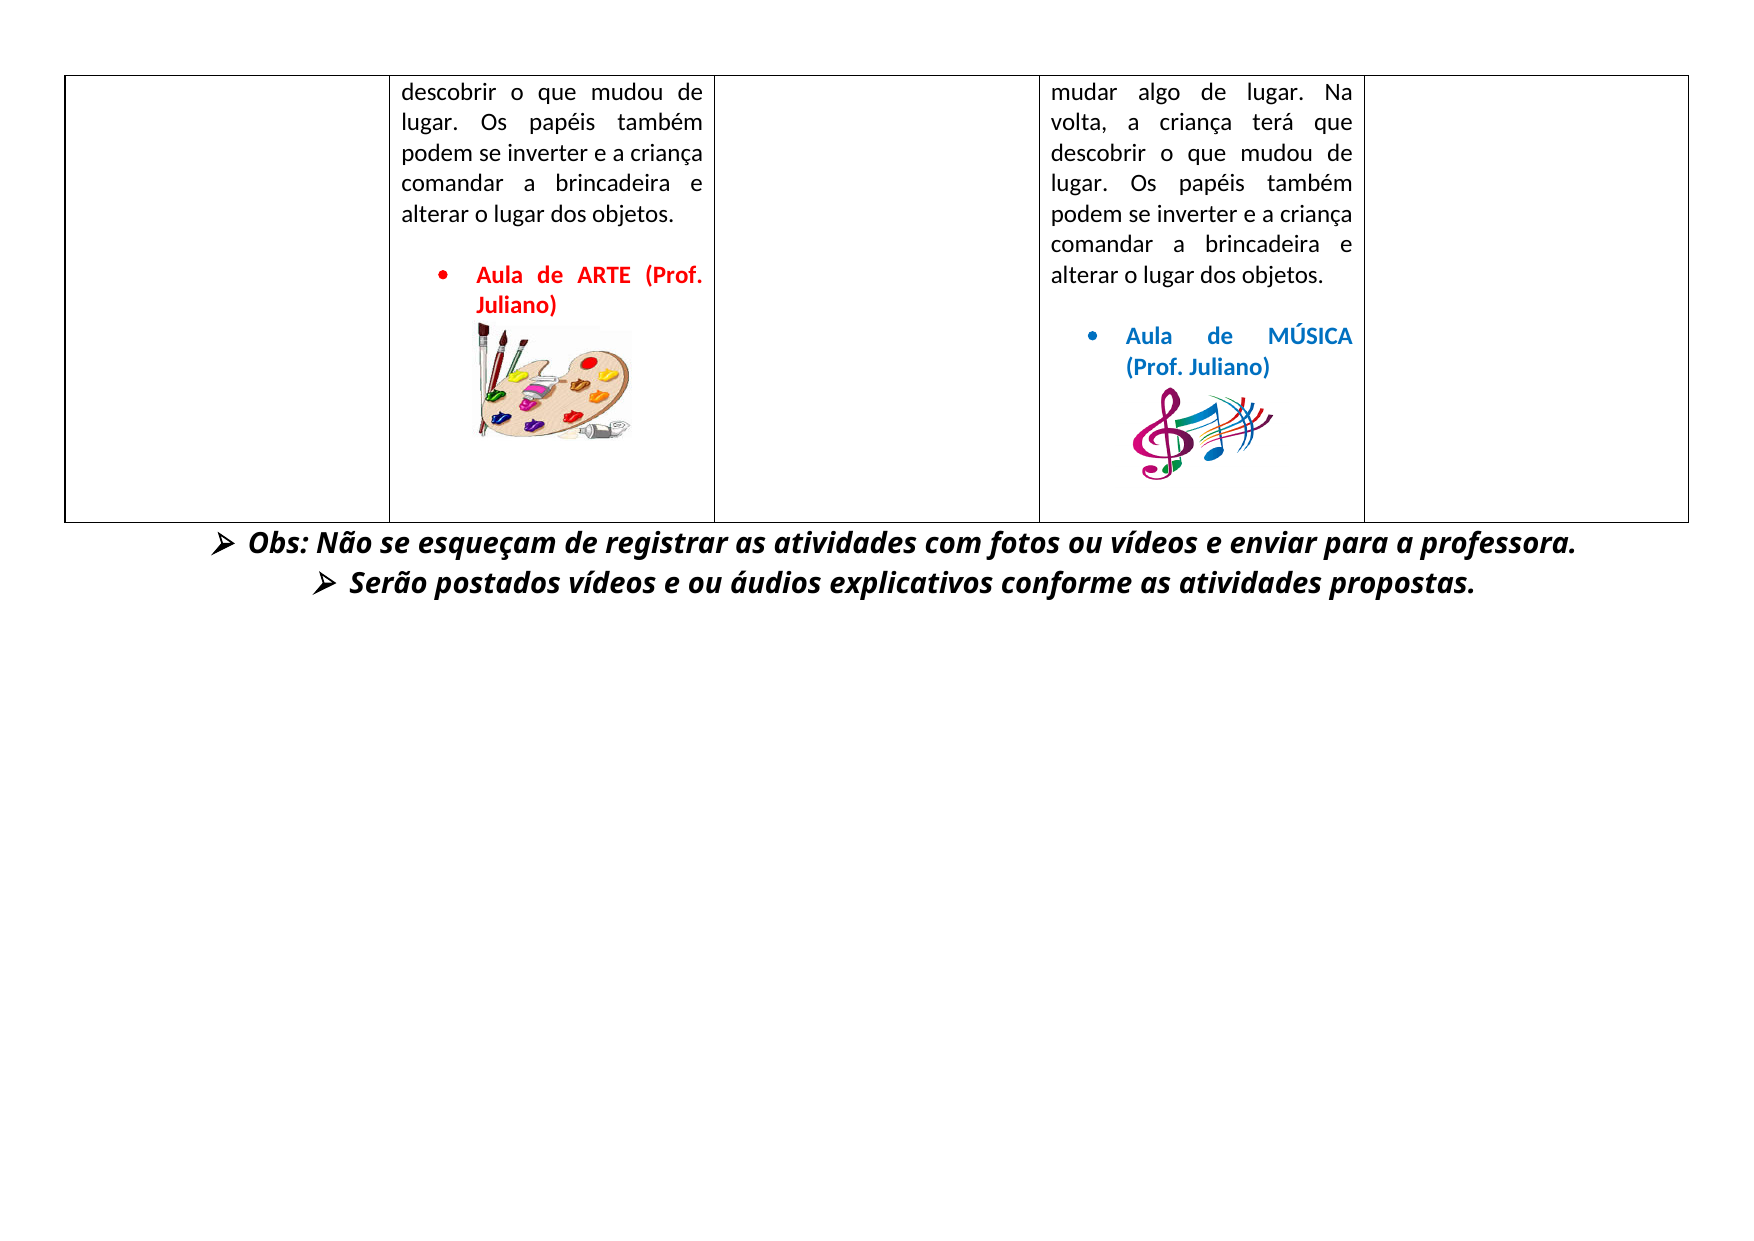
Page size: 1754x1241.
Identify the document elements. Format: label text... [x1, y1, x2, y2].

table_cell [390, 76, 714, 522]
picture [1114, 381, 1289, 488]
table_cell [66, 76, 389, 522]
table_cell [1040, 76, 1364, 522]
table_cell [1365, 76, 1688, 522]
list Serão postados vídeos e ou áudios explicativos conforme as atividades propostas. [112, 562, 1679, 602]
list Obs: Não se esqueçam de registrar as atividades com fotos ou vídeos e enviar para a professora. [112, 523, 1679, 562]
picture [456, 320, 649, 441]
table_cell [715, 76, 1039, 522]
